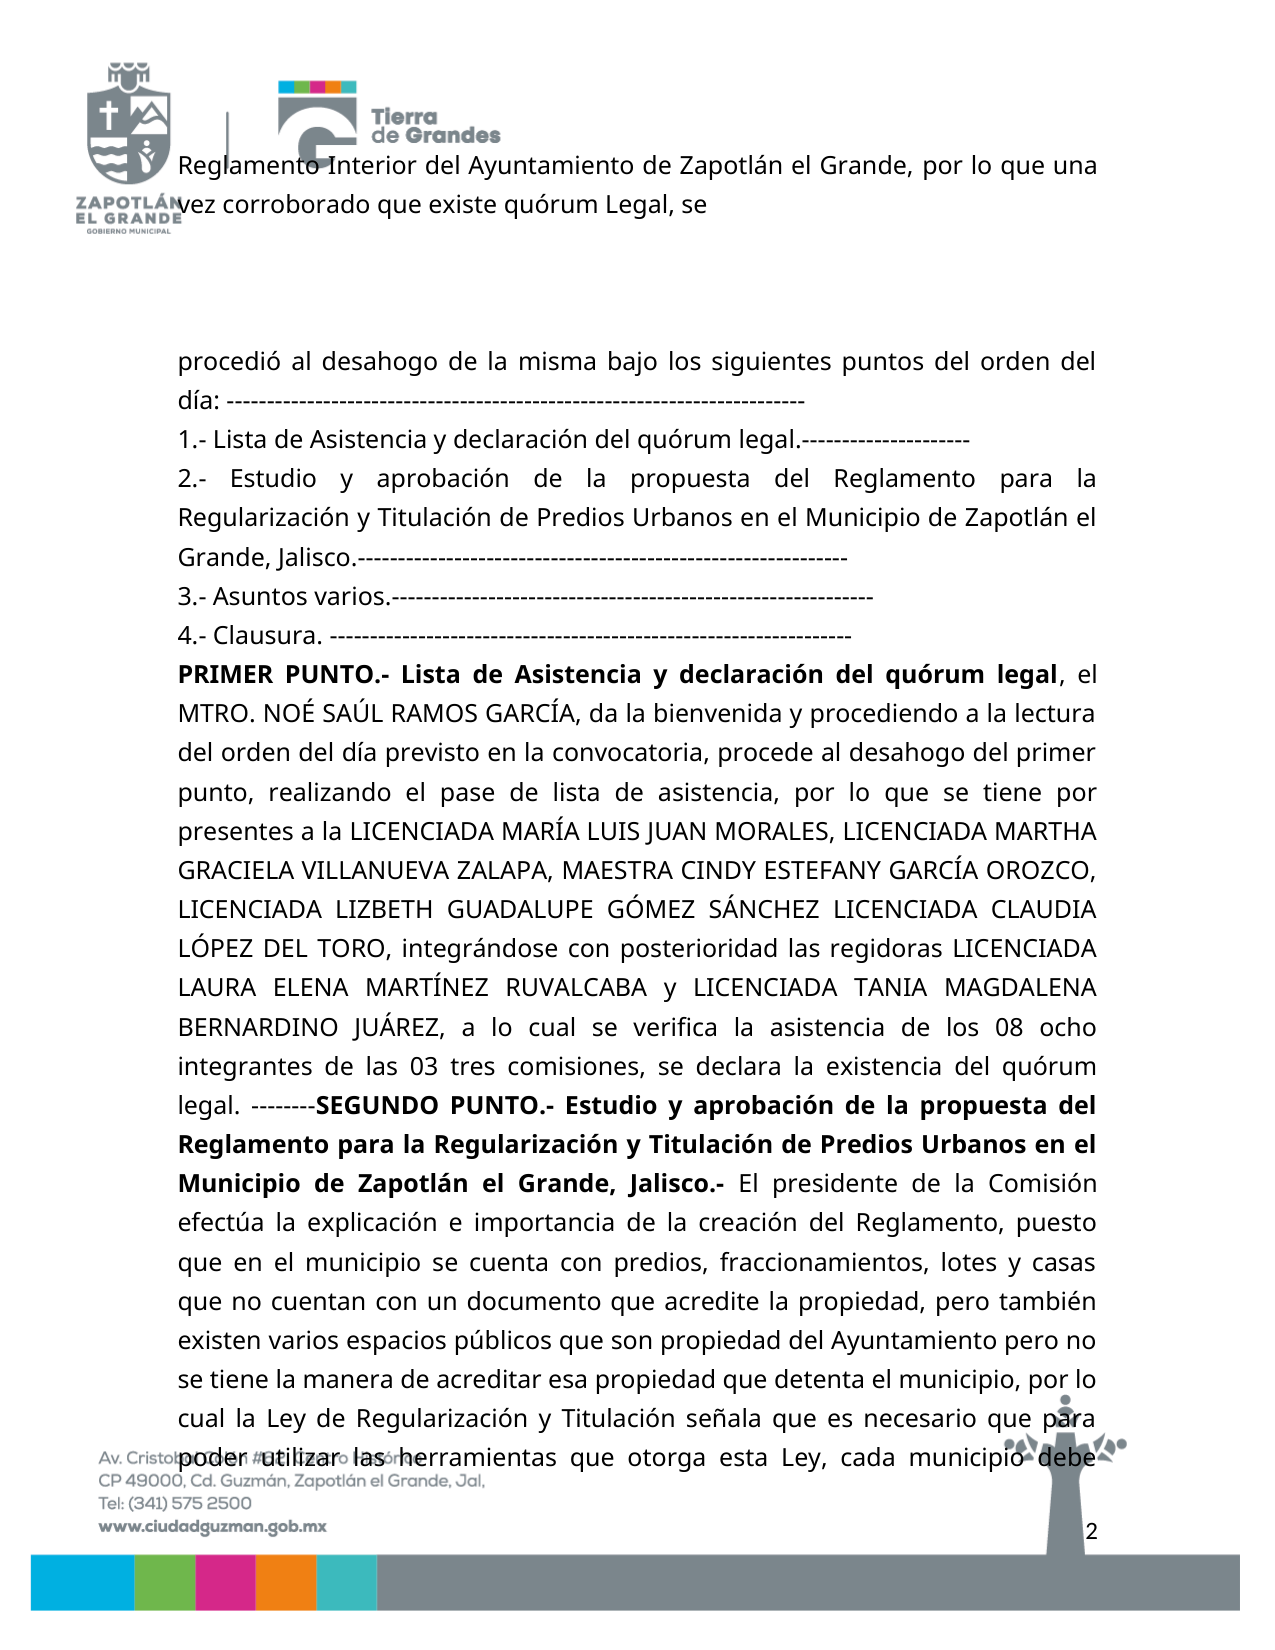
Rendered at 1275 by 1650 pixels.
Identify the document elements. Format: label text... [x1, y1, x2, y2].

text 3.- Asuntos varios.------------------------------------------------------------ [177, 578, 1098, 612]
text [177, 657, 1098, 1474]
text 1.- Lista de Asistencia y declaración del quórum legal.--------------------- [177, 422, 1098, 456]
text procedió al desahogo de la misma bajo los siguientes puntos del orden del día: ------------------------------------------------------------------------ [177, 343, 1098, 417]
picture [0, 2, 1275, 1650]
text 4.- Clausura. ----------------------------------------------------------------- [177, 618, 1098, 652]
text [177, 148, 1098, 221]
text 2.- Estudio y aprobación de la propuesta del Reglamento para la Regularización y Titulación de Predios Urbanos en el Municipio de Zapotlán el Grande, Jalisco.------------------------------------------------------------- [177, 461, 1098, 573]
